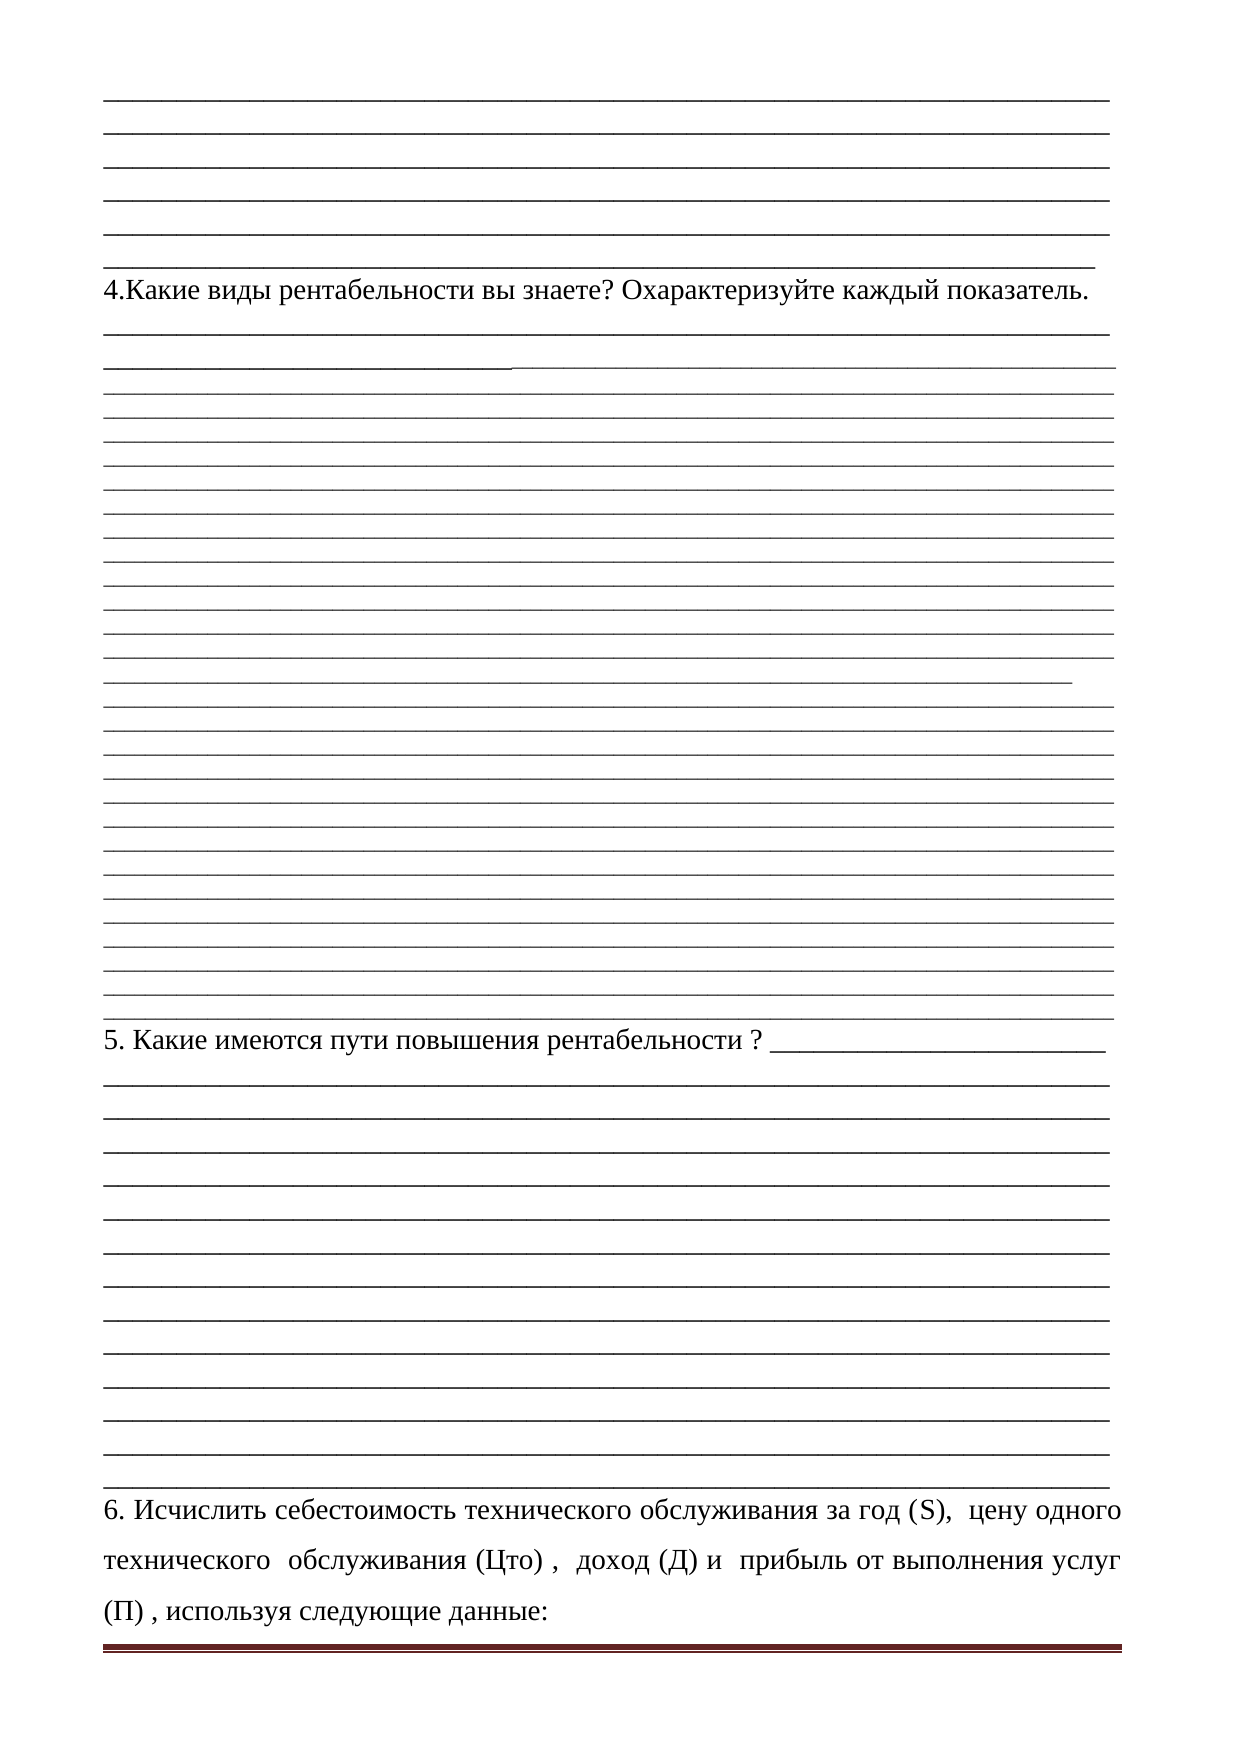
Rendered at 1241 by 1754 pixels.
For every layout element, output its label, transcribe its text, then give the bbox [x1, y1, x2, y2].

text 6. Исчислить себестоимость технического обслуживания за год (S), цену одного технического обслуживания (Цто) , доход (Д) и прибыль от выполнения услуг (П) , используя следующие данные: [103, 1492, 1122, 1626]
text ____________________________________________________________________________________________________________________________________________________________________________________________________________________________________________________________________________________________________________________________________________________________________________________________________________________________________________________________________________________________________________________________________________________________________________________________________________________________________________________________________________________________________________________________________________________________________________________________________________________________________________________________________________________________________________________________________________________________________________________________________________________________________________________________________________________________________________________________________________________________________________________________________________________________________________________________________________________________________________________________________________________________________________________________________________________________________________________________________ [103, 306, 1122, 686]
text _________________________________________________________________________________________________________________________________________________________________________________________________________________________________________________________________________________________________________________________________________________________________________________________________________________________________________________________________________________________________________________________________________________________________________________________________________________________________________________________________________________________________________________________________________________________________________________________________________________________________________________________________________________________________________________________________ [103, 1056, 1122, 1492]
text ______________________________________________________________________________________________________________________________________________________________________________________________________________________________________________________________________________________________________________________________________________________________________________________________________________________________________________________________________________________________________________________________________________________________________________________________________________________________________________________________________________________________________________________________________________________________________________________________________________________________________________________________________________________________________________________________________________________________________________________________________________________________________________________________________________________________________________________________________________________________________________________________________________________________________________________________________________________________________________________________________________________________________________________________________________ [103, 686, 1122, 1022]
text 4.Какие виды рентабельности вы знаете? Охарактеризуйте каждый показатель. [103, 272, 1122, 306]
text _____________________________________________________________________________________________________________________________________________________________________________________________________________________________________________________________________________________________________________________________________________________________________________________________________________________________ [103, 71, 1122, 272]
text 5. Какие имеются пути повышения рентабельности ? _______________________ [103, 1022, 1122, 1056]
